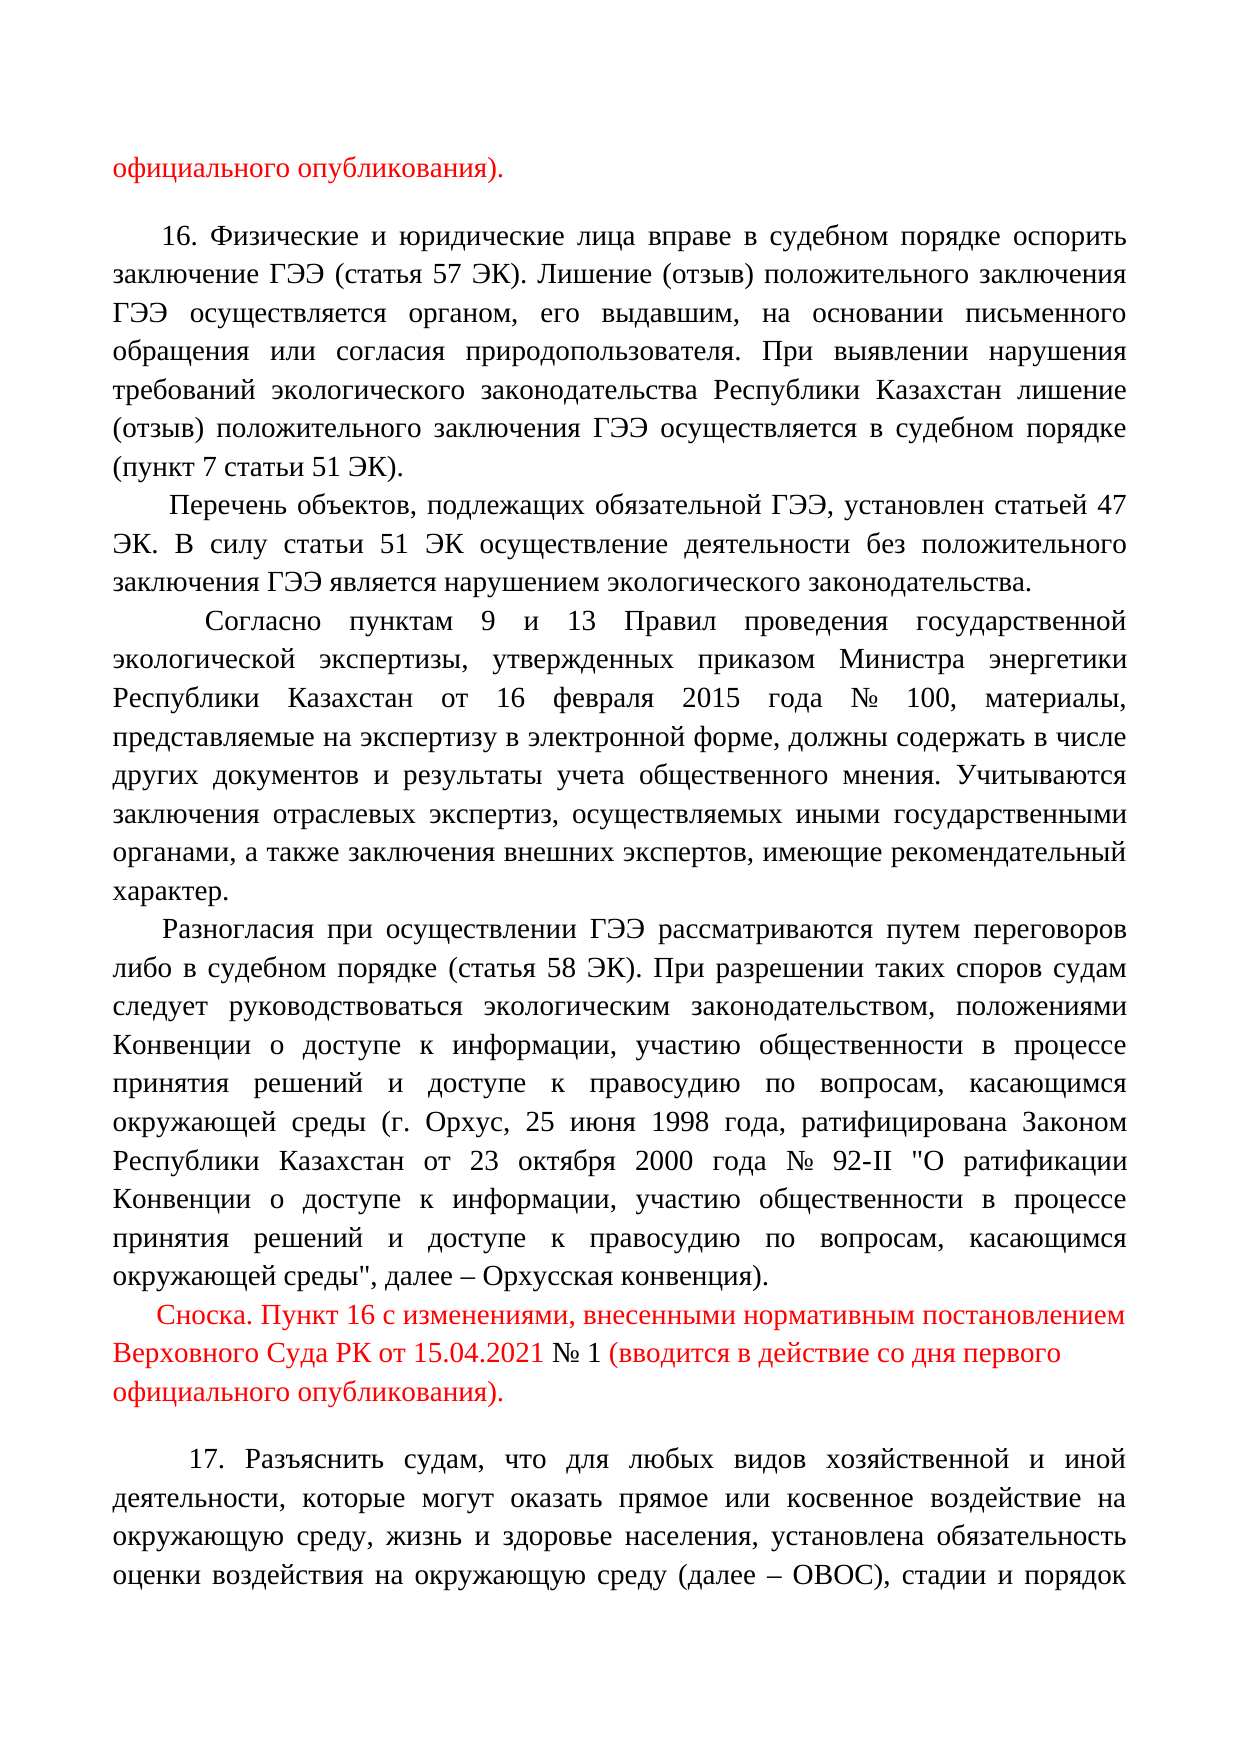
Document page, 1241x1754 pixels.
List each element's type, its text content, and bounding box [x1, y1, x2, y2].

text 16. Физические и юридические лица вправе в судебном порядке оспорить заключение ГЭЭ (статья 57 ЭК). Лишение (отзыв) положительного заключения ГЭЭ осуществляется органом, его выдавшим, на основании письменного обращения или согласия природопользователя. При выявлении нарушения требований экологического законодательства Республики Казахстан лишение (отзыв) положительного заключения ГЭЭ осуществляется в судебном порядке (пункт 7 статьи 51 ЭК). [112, 218, 1128, 482]
text Сноска. Пункт 16 с изменениями, внесенными нормативным постановлением Верховного Суда РК от 15.04.2021 № 1 (вводится в действие со дня первого официального опубликования). [112, 1297, 1128, 1438]
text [112, 1441, 1128, 1591]
text Согласно пунктам 9 и 13 Правил проведения государственной экологической экспертизы, утвержденных приказом Министра энергетики Республики Казахстан от 16 февраля 2015 года № 100, материалы, представляемые на экспертизу в электронной форме, должны содержать в числе других документов и результаты учета общественного мнения. Учитываются заключения отраслевых экспертиз, осуществляемых иными государственными органами, а также заключения внешних экспертов, имеющие рекомендательный характер. [112, 603, 1128, 906]
text Перечень объектов, подлежащих обязательной ГЭЭ, установлен статьей 47 ЭК. В силу статьи 51 ЭК осуществление деятельности без положительного заключения ГЭЭ является нарушением экологического законодательства. [112, 487, 1128, 598]
text Разногласия при осуществлении ГЭЭ рассматриваются путем переговоров либо в судебном порядке (статья 58 ЭК). При разрешении таких споров судам следует руководствоваться экологическим законодательством, положениями Конвенции о доступе к информации, участию общественности в процессе принятия решений и доступе к правосудию по вопросам, касающимся окружающей среды (г. Орхус, 25 июня 1998 года, ратифицирована Законом Республики Казахстан от 23 октября 2000 года № 92-II "О ратификации Конвенции о доступе к информации, участию общественности в процессе принятия решений и доступе к правосудию по вопросам, касающимся окружающей среды", далее – Орхусская конвенция). [112, 911, 1128, 1292]
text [112, 150, 1128, 214]
